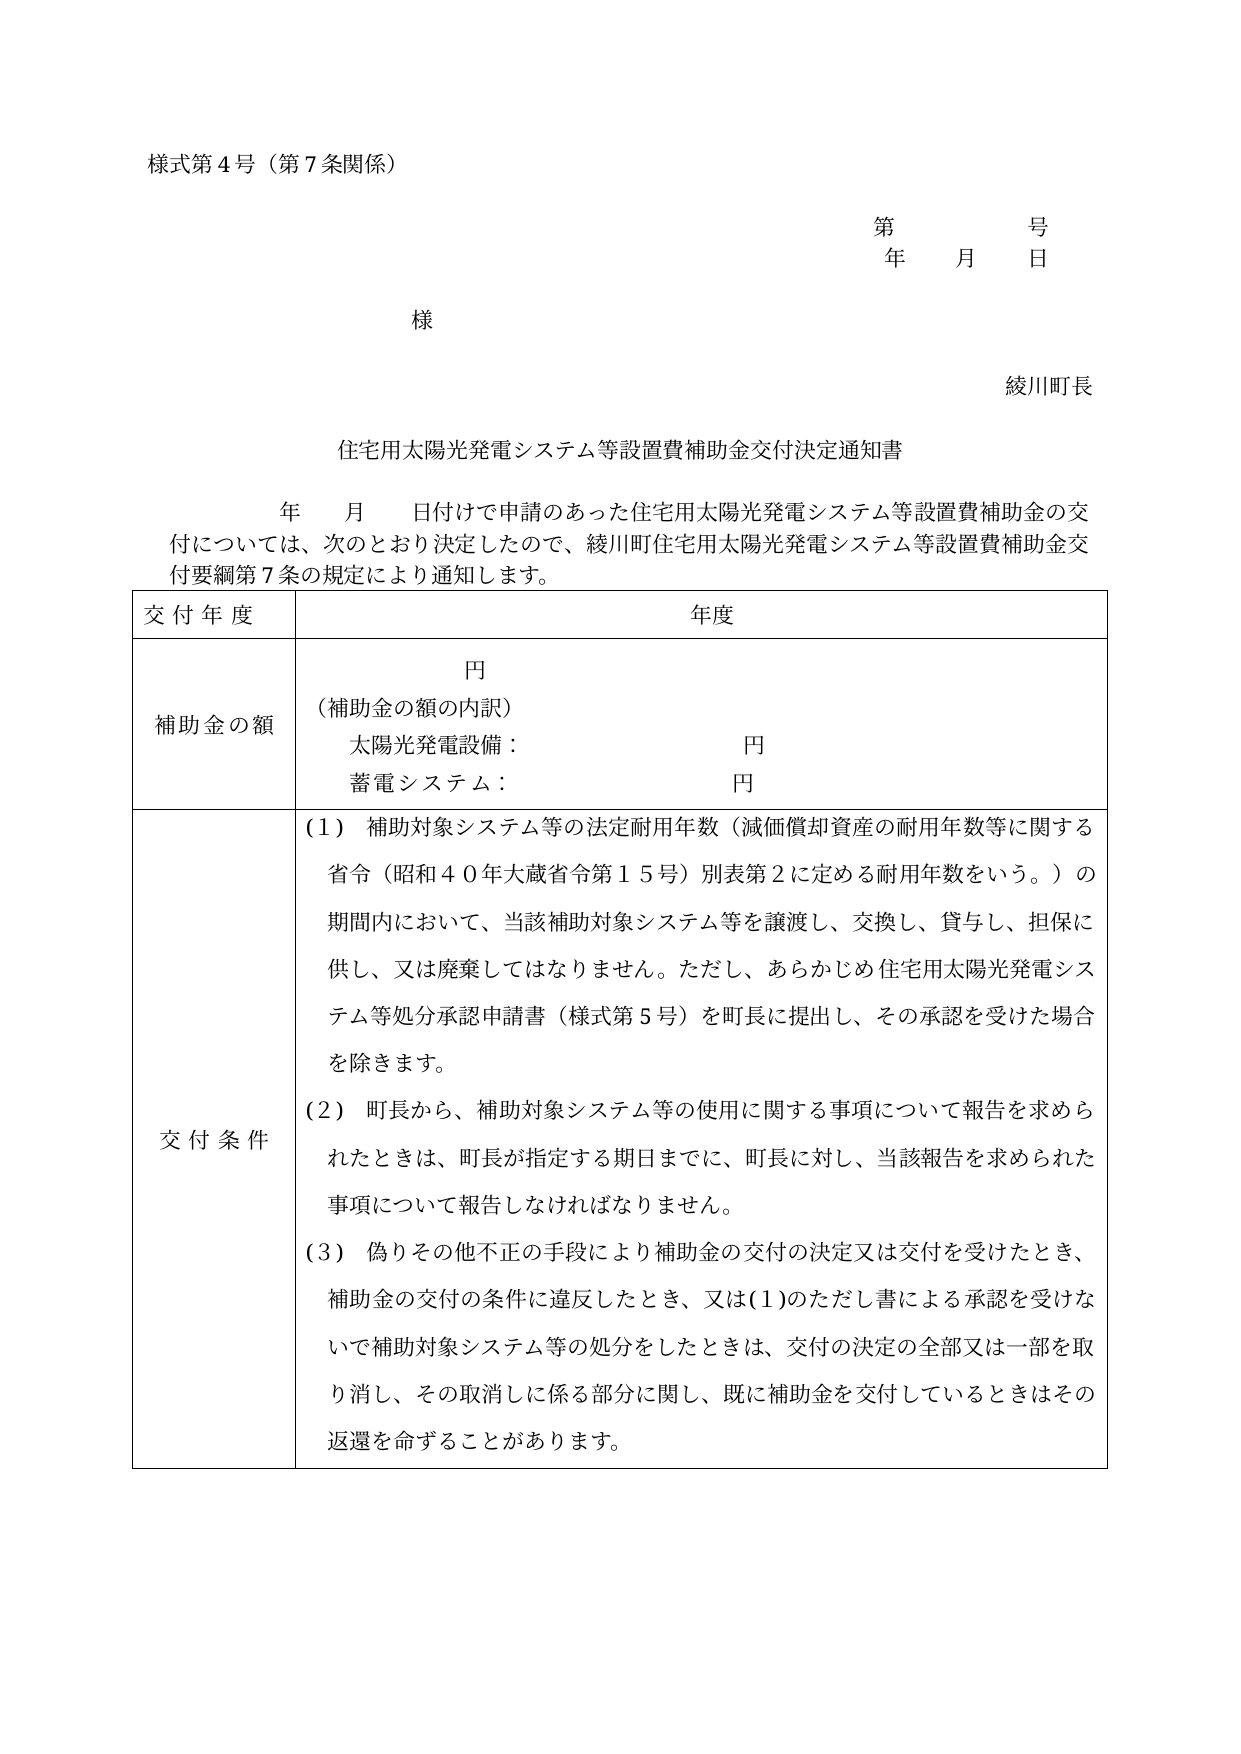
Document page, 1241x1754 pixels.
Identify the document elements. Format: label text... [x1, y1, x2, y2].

text 様 [148, 304, 1092, 335]
text 様式第4号（第7条関係） [148, 148, 1005, 179]
table_cell 交付条件 [133, 810, 295, 1468]
table_cell (１) 補助対象システム等の法定耐用年数（減価償却資産の耐用年数等に関する省令（昭和４０年大蔵省令第１５号）別表第２に定める耐用年数をいう。）の期間内において、当該補助対象システム等を譲渡し、交換し、貸与し、担保に供し、又は廃棄してはなりません。ただし、あらかじめ住宅用太陽光発電システム等処分承認申請書（様式第5号）を町長に提出し、その承認を受けた場合を除きます。 (２) 町長から、補助対象システム等の使用に関する事項について報告を求められたときは、町長が指定する期日までに、町長に対し、当該報告を求められた事項について報告しなければなりません。 (３) 偽りその他不正の手段により補助金の交付の決定又は交付を受けたとき、補助金の交付の条件に違反したとき、又は(１)のただし書による承認を受けないで補助対象システム等の処分をしたときは、交付の決定の全部又は一部を取り消し、その取消しに係る部分に関し、既に補助金を交付しているときはその返還を命ずることがあります。 [296, 810, 1107, 1468]
table_header 年度 [296, 591, 1107, 637]
table_cell 円 （補助金の額の内訳） 太陽光発電設備： 円 蓄電システム： 円 [296, 639, 1107, 809]
text 年 月 日付けで申請のあった住宅用太陽光発電システム等設置費補助金の交付については、次のとおり決定したので、綾川町住宅用太陽光発電システム等設置費補助金交付要綱第7条の規定により通知します。 [169, 496, 1092, 590]
text 年 月 日 [148, 241, 1048, 273]
text 住宅用太陽光発電システム等設置費補助金交付決定通知書 [148, 433, 1092, 464]
table_cell 補助金の額 [133, 639, 295, 809]
text 第 号 [148, 210, 1048, 241]
text 綾川町長 [148, 366, 1092, 402]
table_header 交付年度 [133, 591, 295, 637]
